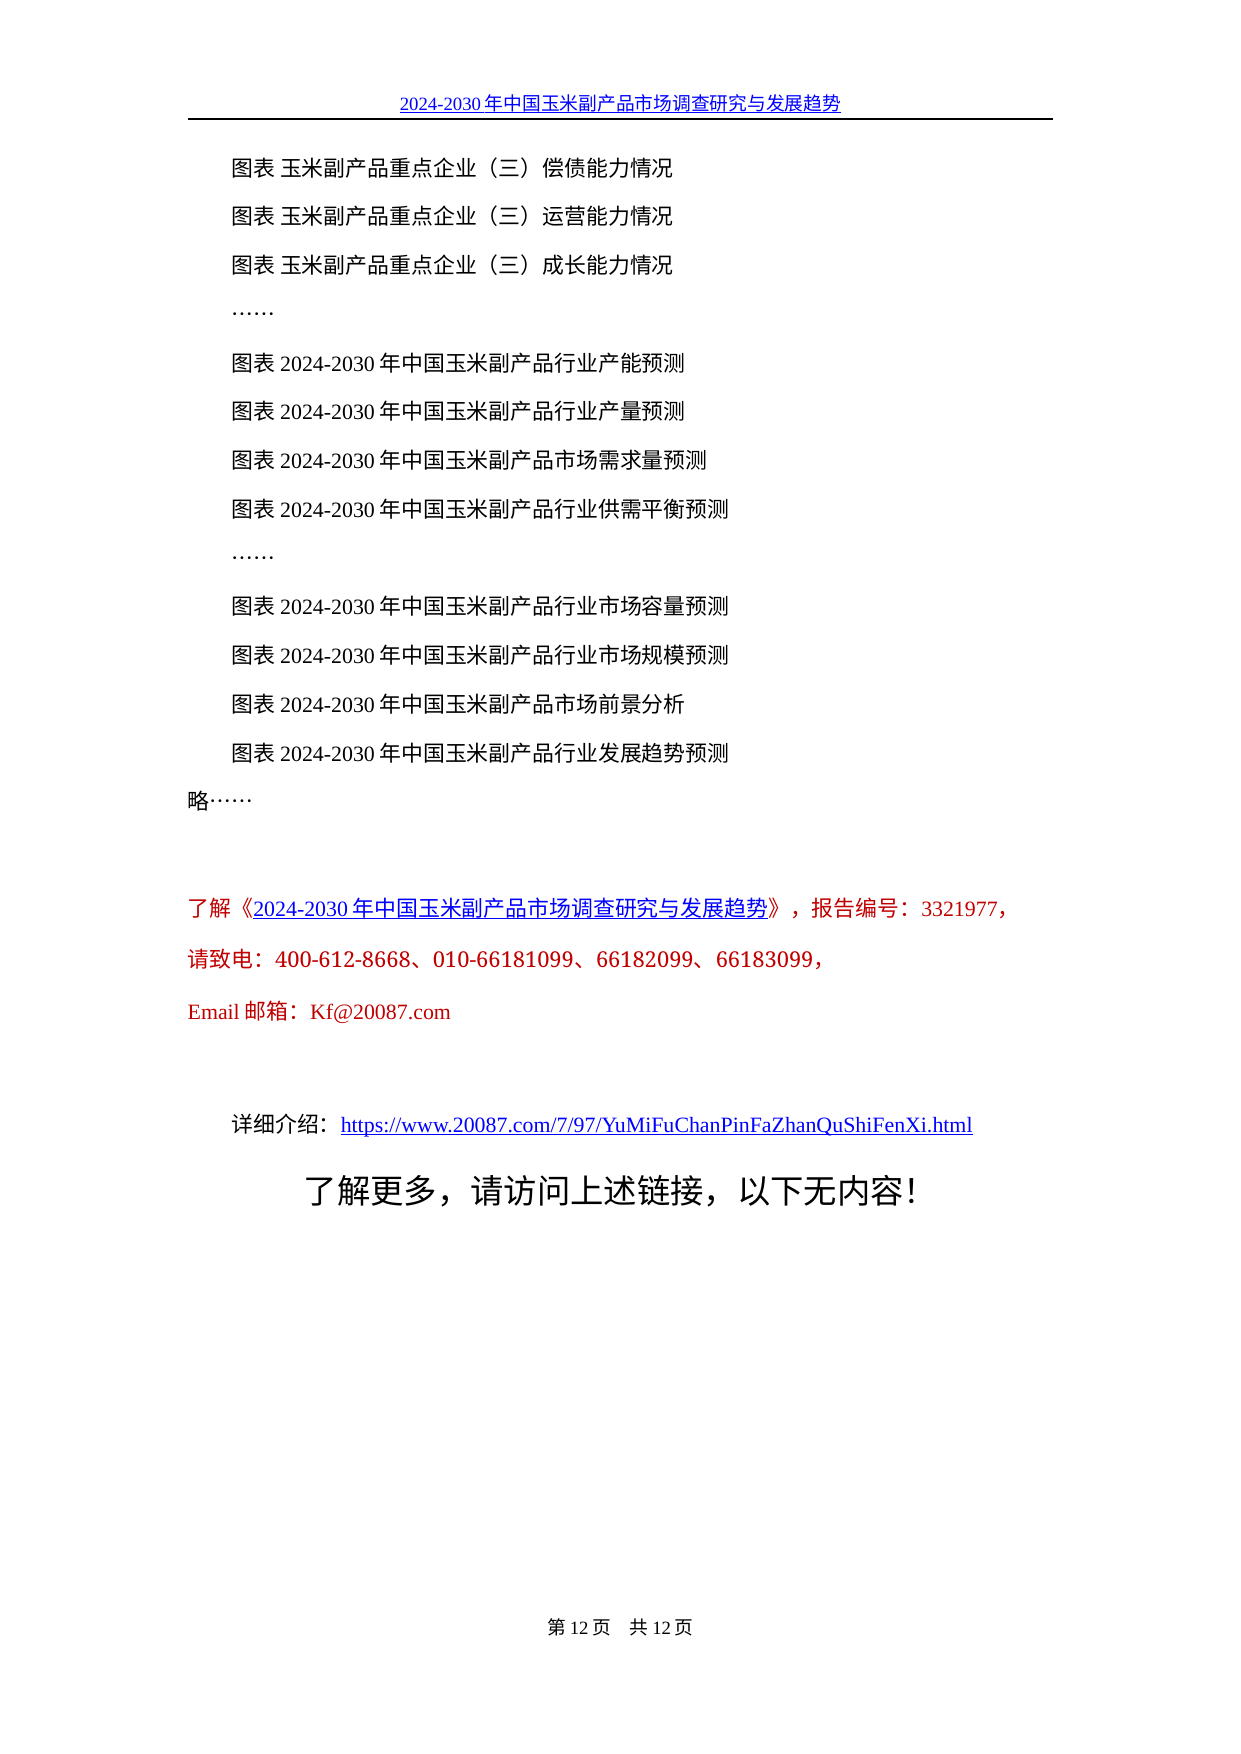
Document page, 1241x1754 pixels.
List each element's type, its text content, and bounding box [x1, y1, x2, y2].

text 详细介绍：https://www.20087.com/7/97/YuMiFuChanPinFaZhanQuShiFenXi.html [187, 1106, 1053, 1139]
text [187, 150, 1053, 816]
title 了解更多，请访问上述链接，以下无内容！ [187, 1156, 1053, 1221]
text 了解《2024-2030年中国玉米副产品市场调查研究与发展趋势》，报告编号：3321977， [187, 890, 1053, 923]
text Email邮箱：Kf@20087.com [187, 993, 1053, 1026]
text 请致电：400-612-8668、010-66181099、66182099、66183099， [187, 942, 1053, 974]
